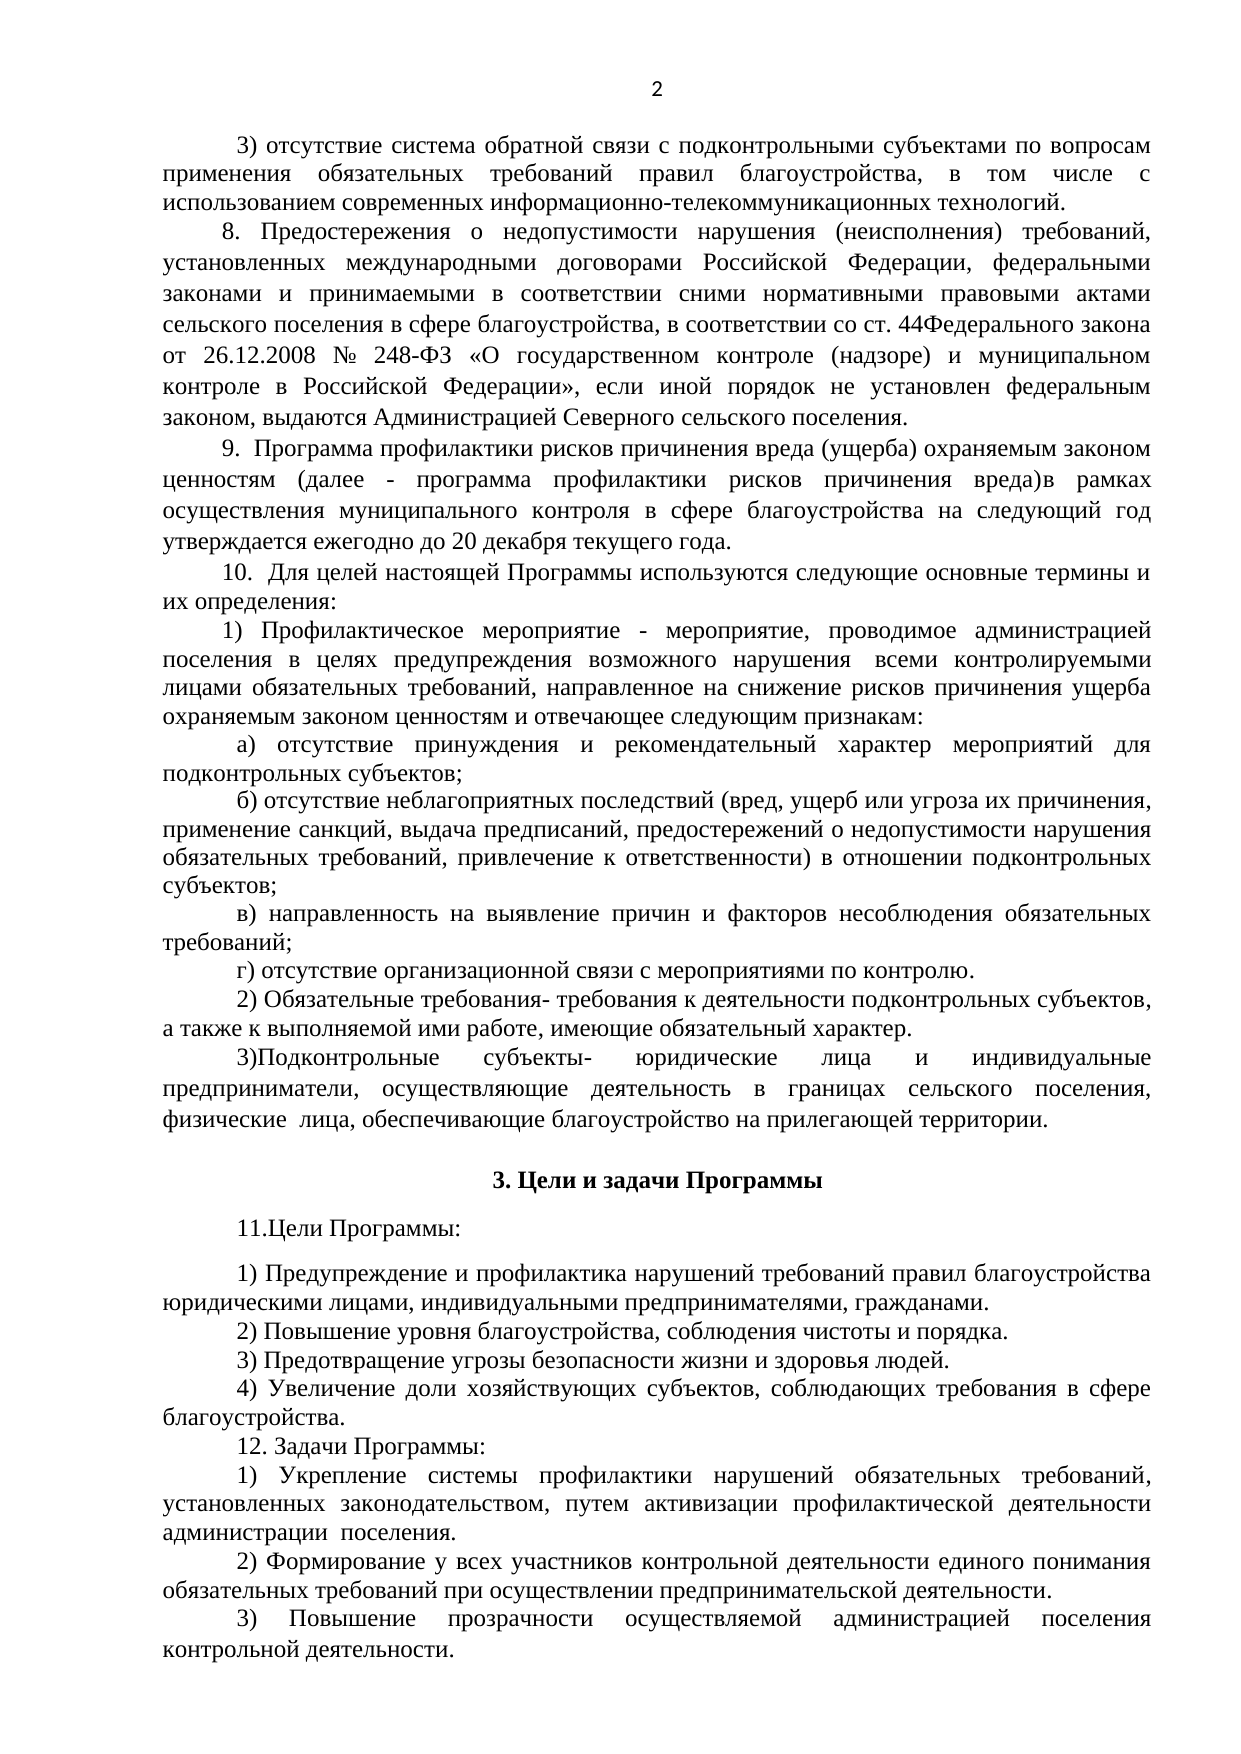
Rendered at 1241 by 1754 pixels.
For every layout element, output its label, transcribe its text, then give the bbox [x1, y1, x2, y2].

text 12. Задачи Программы: [162, 1431, 1152, 1460]
text 2) Формирование у всех участников контрольной деятельности единого понимания обязательных требований при осуществлении предпринимательской деятельности. [162, 1546, 1152, 1603]
text б) отсутствие неблагоприятных последствий (вред, ущерб или угроза их причинения, применение санкций, выдача предписаний, предостережений о недопустимости нарушения обязательных требований, привлечение к ответственности) в отношении подконтрольных субъектов; [162, 786, 1152, 899]
text 11.Цели Программы: [162, 1213, 1152, 1242]
text 1) Укрепление системы профилактики нарушений обязательных требований, установленных законодательством, путем активизации профилактической деятельности администрации поселения. [162, 1460, 1152, 1546]
text 3) отсутствие система обратной связи с подконтрольными субъектами по вопросам применения обязательных требований правил благоустройства, в том числе с использованием современных информационно-телекоммуникационных технологий. [162, 130, 1152, 216]
text 3)Подконтрольные субъекты- юридические лица и индивидуальные предприниматели, осуществляющие деятельность в границах сельского поселения, физические лица, обеспечивающие благоустройство на прилегающей территории. [162, 1042, 1152, 1133]
text 10. Для целей настоящей Программы используются следующие основные термины и их определения: [162, 557, 1152, 615]
text 3. Цели и задачи Программы [162, 1165, 1152, 1194]
text 3) Предотвращение угрозы безопасности жизни и здоровья людей. [162, 1345, 1152, 1373]
text 8. Предостережения о недопустимости нарушения (неисполнения) требований, установленных международными договорами Российской Федерации, федеральными законами и принимаемыми в соответствии сними нормативными правовыми актами сельского поселения в сфере благоустройства, в соответствии со ст. 44Федерального закона от 26.12.2008 № 248-ФЗ «О государственном контроле (надзоре) и муниципальном контроле в Российской Федерации», если иной порядок не установлен федеральным законом, выдаются Администрацией Северного сельского поселения. [162, 216, 1152, 431]
text в) направленность на выявление причин и факторов несоблюдения обязательных требований; [162, 899, 1152, 956]
text 2) Повышение уровня благоустройства, соблюдения чистоты и порядка. [162, 1316, 1152, 1345]
text 1) Профилактическое мероприятие - мероприятие, проводимое администрацией поселения в целях предупреждения возможного нарушения всеми контролируемыми лицами обязательных требований, направленное на снижение рисков причинения ущерба охраняемым законом ценностям и отвечающее следующим признакам: [162, 615, 1152, 730]
text 9. Программа профилактики рисков причинения вреда (ущерба) охраняемым законом ценностям (далее - программа профилактики рисков причинения вреда)в рамках осуществления муниципального контроля в сфере благоустройства на следующий год утверждается ежегодно до 20 декабря текущего года. [162, 433, 1152, 555]
text 4) Увеличение доли хозяйствующих субъектов, соблюдающих требования в сфере благоустройства. [162, 1373, 1152, 1431]
text 1) Предупреждение и профилактика нарушений требований правил благоустройства юридическими лицами, индивидуальными предпринимателями, гражданами. [162, 1258, 1152, 1316]
text а) отсутствие принуждения и рекомендательный характер мероприятий для подконтрольных субъектов; [162, 730, 1152, 786]
text г) отсутствие организационной связи с мероприятиями по контролю. [162, 956, 1152, 984]
text 3) Повышение прозрачности осуществляемой администрацией поселения контрольной деятельности. [162, 1603, 1152, 1663]
text 2) Обязательные требования- требования к деятельности подконтрольных субъектов, а также к выполняемой ими работе, имеющие обязательный характер. [162, 984, 1152, 1042]
